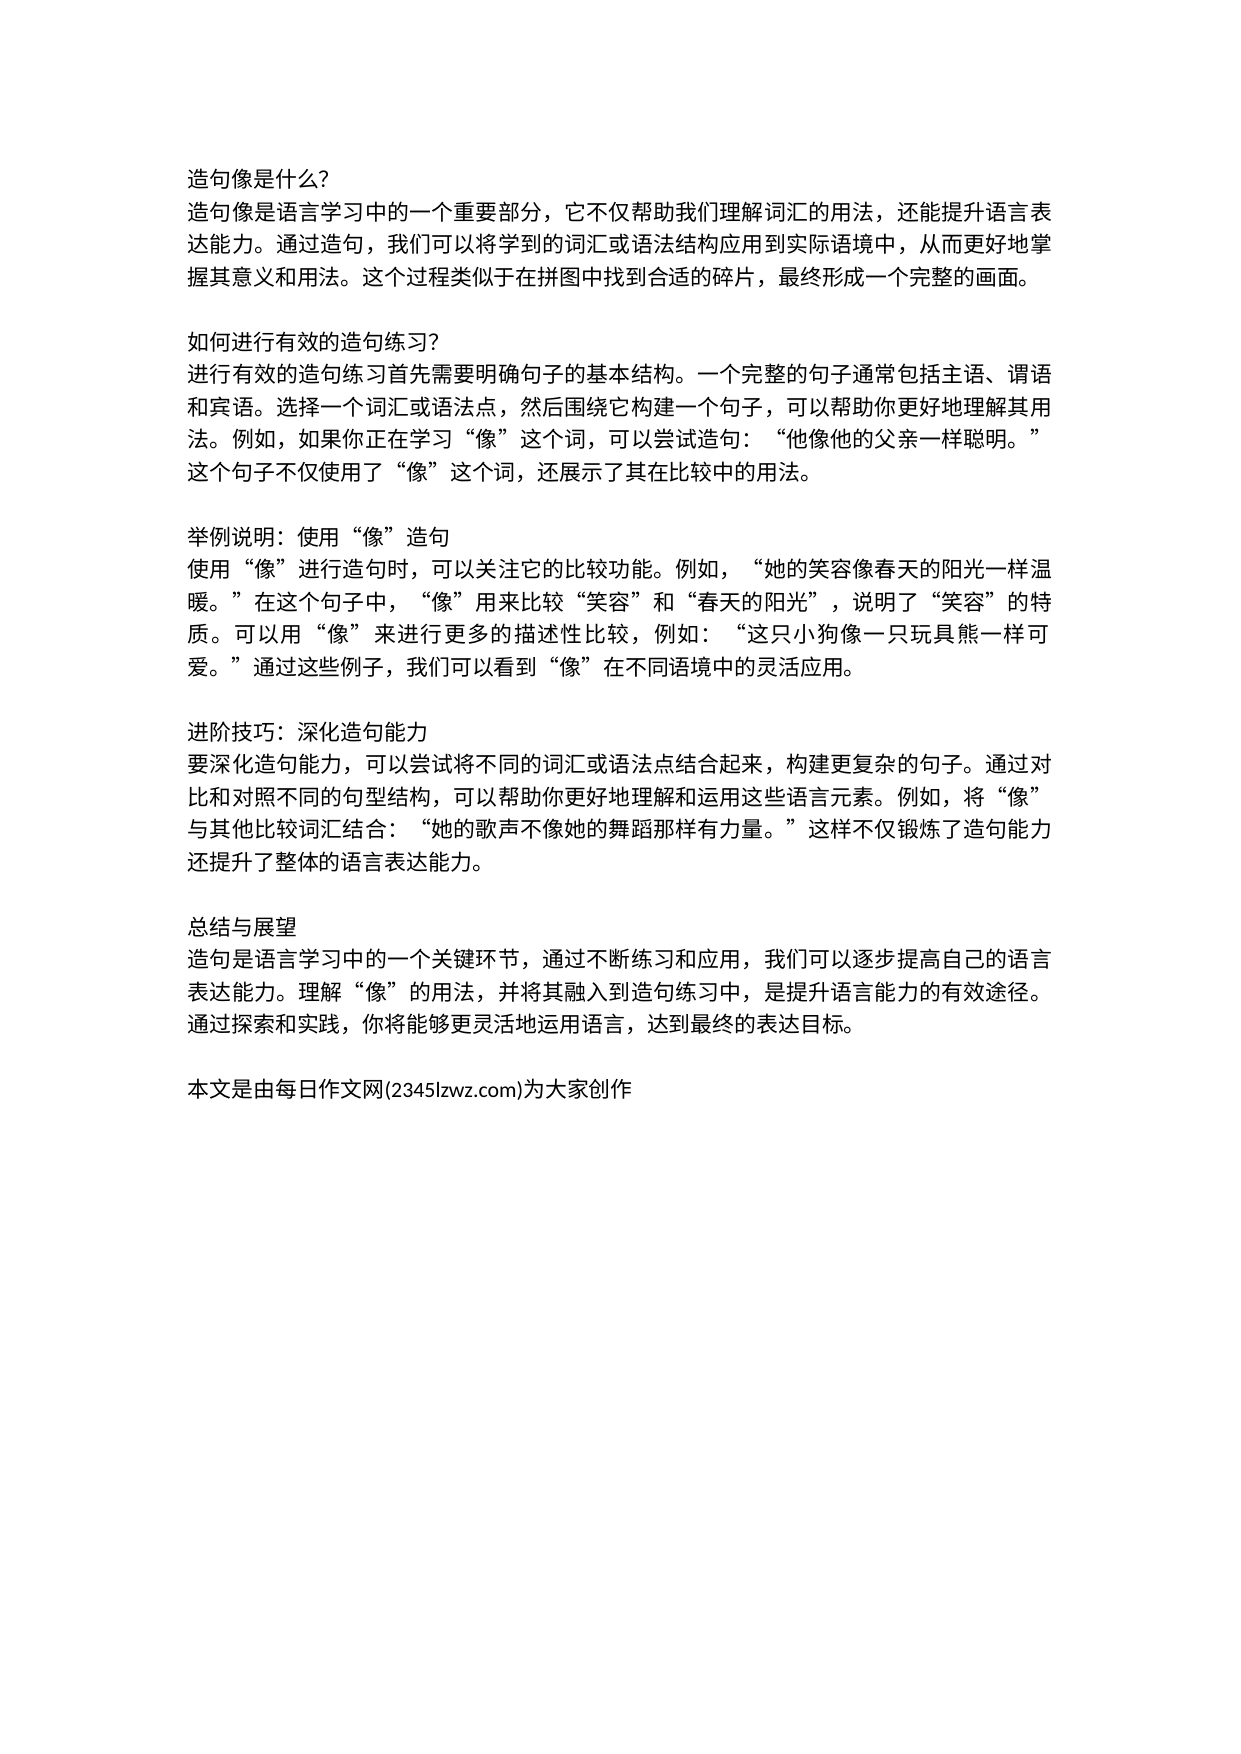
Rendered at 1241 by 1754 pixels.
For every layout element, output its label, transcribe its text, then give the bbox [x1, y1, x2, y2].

text 举例说明：使用“像”造句 [187, 519, 1053, 552]
text 造句是语言学习中的一个关键环节，通过不断练习和应用，我们可以逐步提高自己的语言表达能力。理解“像”的用法，并将其融入到造句练习中，是提升语言能力的有效途径。通过探索和实践，你将能够更灵活地运用语言，达到最终的表达目标。 [187, 942, 1053, 1039]
text 进阶技巧：深化造句能力 [187, 714, 1053, 747]
text 总结与展望 [187, 909, 1053, 942]
text 造句像是什么？ [187, 162, 1053, 194]
text 要深化造句能力，可以尝试将不同的词汇或语法点结合起来，构建更复杂的句子。通过对比和对照不同的句型结构，可以帮助你更好地理解和运用这些语言元素。例如，将“像”与其他比较词汇结合：“她的歌声不像她的舞蹈那样有力量。”这样不仅锻炼了造句能力，还提升了整体的语言表达能力。 [187, 747, 1053, 877]
text 使用“像”进行造句时，可以关注它的比较功能。例如，“她的笑容像春天的阳光一样温暖。”在这个句子中，“像”用来比较“笑容”和“春天的阳光”，说明了“笑容”的特质。可以用“像”来进行更多的描述性比较，例如：“这只小狗像一只玩具熊一样可爱。”通过这些例子，我们可以看到“像”在不同语境中的灵活应用。 [187, 552, 1053, 682]
text 造句像是语言学习中的一个重要部分，它不仅帮助我们理解词汇的用法，还能提升语言表达能力。通过造句，我们可以将学到的词汇或语法结构应用到实际语境中，从而更好地掌握其意义和用法。这个过程类似于在拼图中找到合适的碎片，最终形成一个完整的画面。 [187, 194, 1053, 292]
text 如何进行有效的造句练习？ [187, 324, 1053, 357]
text 进行有效的造句练习首先需要明确句子的基本结构。一个完整的句子通常包括主语、谓语和宾语。选择一个词汇或语法点，然后围绕它构建一个句子，可以帮助你更好地理解其用法。例如，如果你正在学习“像”这个词，可以尝试造句：“他像他的父亲一样聪明。”这个句子不仅使用了“像”这个词，还展示了其在比较中的用法。 [187, 357, 1053, 487]
text 本文是由每日作文网(2345lzwz.com)为大家创作 [187, 1072, 1053, 1104]
